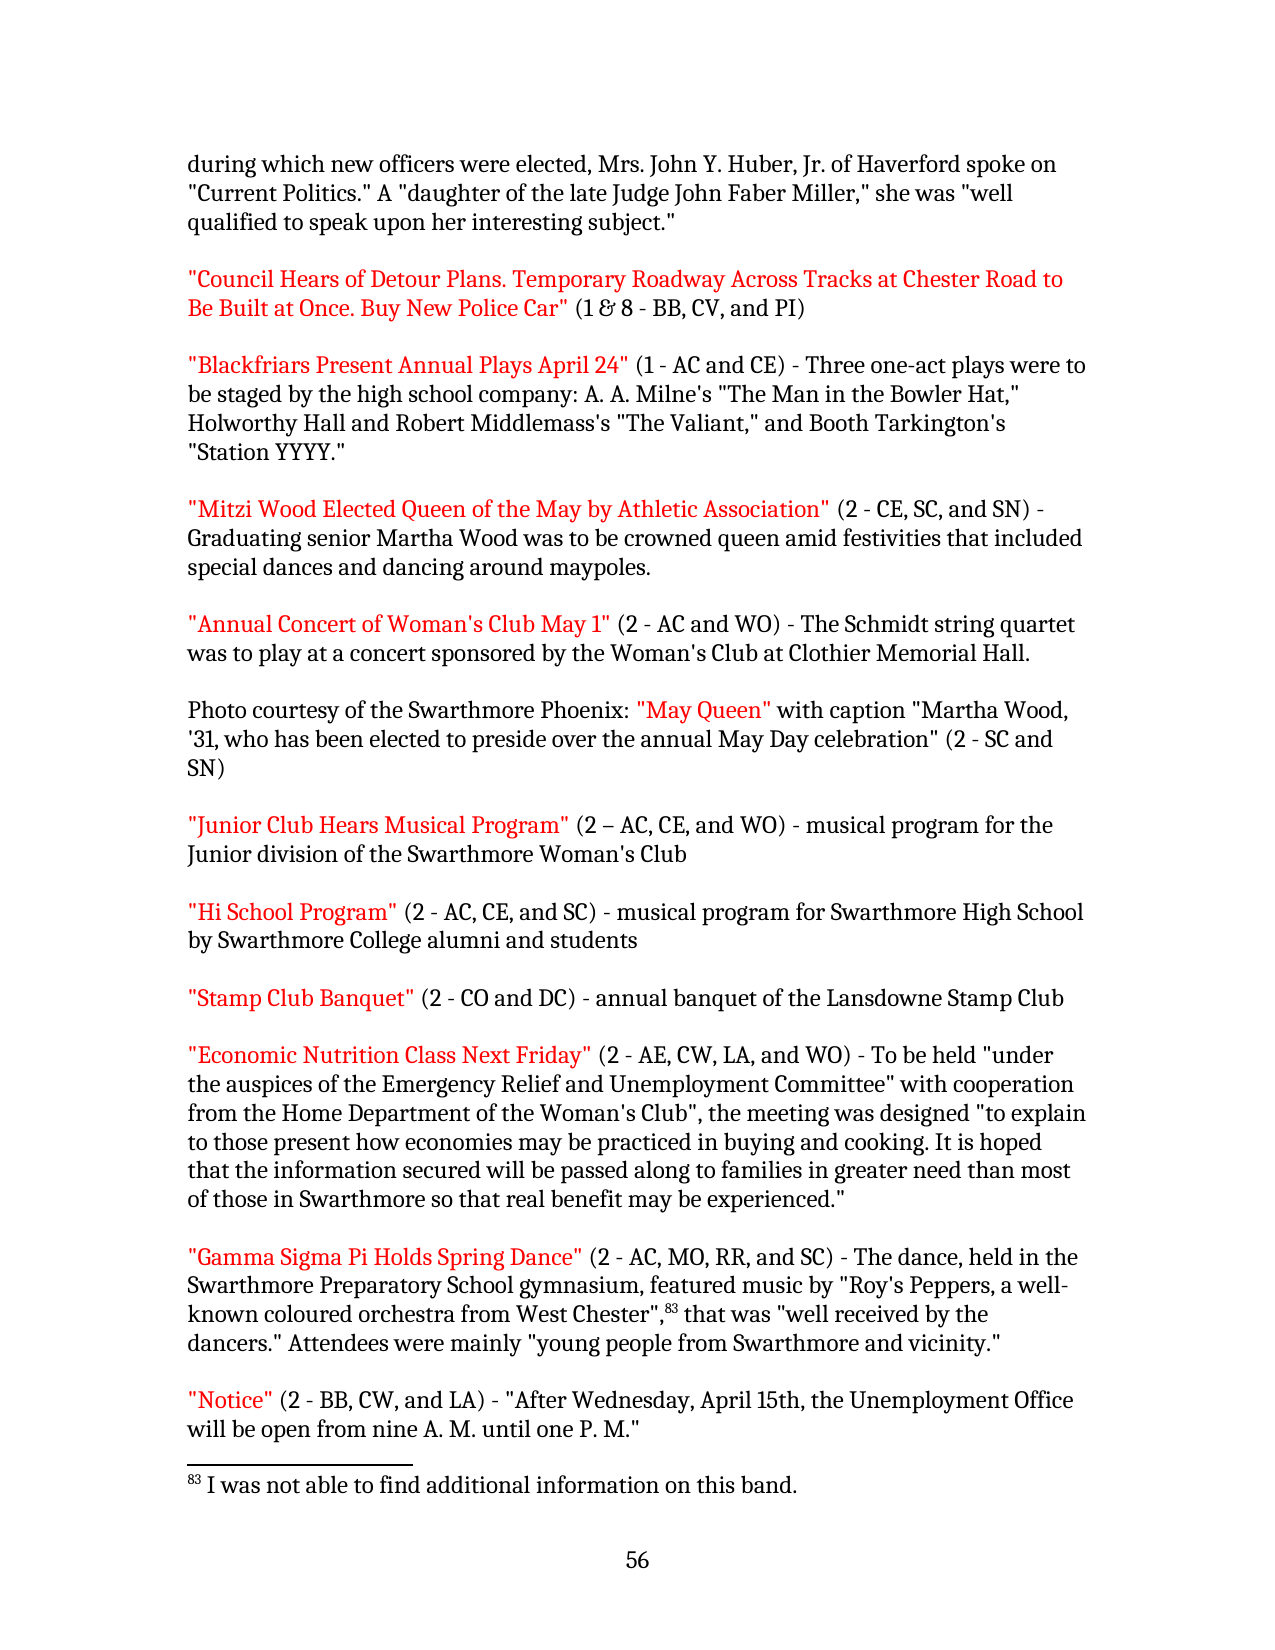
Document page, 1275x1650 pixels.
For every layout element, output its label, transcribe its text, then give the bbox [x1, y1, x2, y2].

text "Mitzi Wood Elected Queen of the May by Athletic Association" (2 - CE, SC, and SN) - Graduating senior Martha Wood was to be crowned queen amid festivities that included special dances and dancing around maypoles. [187, 495, 1087, 581]
text "Council Hears of Detour Plans. Temporary Roadway Across Tracks at Chester Road to Be Built at Once. Buy New Police Car" (1 & 8 - BB, CV, and PI) [187, 265, 1087, 322]
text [187, 150, 1087, 236]
text "Junior Club Hears Musical Program" (2 – AC, CE, and WO) - musical program for the Junior division of the Swarthmore Woman's Club [187, 811, 1087, 869]
text "Economic Nutrition Class Next Friday" (2 - AE, CW, LA, and WO) - To be held "under the auspices of the Emergency Relief and Unemployment Committee" with cooperation from the Home Department of the Woman's Club", the meeting was designed "to explain to those present how economies may be practiced in buying and cooking. It is hoped that the information secured will be passed along to families in greater need than most of those in Swarthmore so that real benefit may be experienced." [187, 1041, 1087, 1214]
text "Blackfriars Present Annual Plays April 24" (1 - AC and CE) - Three one-act plays were to be staged by the high school company: A. A. Milne's "The Man in the Bowler Hat," Holworthy Hall and Robert Middlemass's "The Valiant," and Booth Tarkington's "Station YYYY." [187, 351, 1087, 466]
text "Stamp Club Banquet" (2 - CO and DC) - annual banquet of the Lansdowne Stamp Club [187, 984, 1087, 1012]
text "Annual Concert of Woman's Club May 1" (2 - AC and WO) - The Schmidt string quartet was to play at a concert sponsored by the Woman's Club at Clothier Memorial Hall. [187, 610, 1087, 667]
text "Gamma Sigma Pi Holds Spring Dance" (2 - AC, MO, RR, and SC) - The dance, held in the Swarthmore Preparatory School gymnasium, featured music by "Roy's Peppers, a well-known coloured orchestra from West Chester", that was "well received by the dancers." Attendees were mainly "young people from Swarthmore and vicinity." [187, 1242, 1087, 1357]
text Photo courtesy of the Swarthmore Phoenix: "May Queen" with caption "Martha Wood, '31, who has been elected to preside over the annual May Day celebration" (2 - SC and SN) [187, 696, 1087, 782]
text "Notice" (2 - BB, CW, and LA) - "After Wednesday, April 15th, the Unemployment Office will be open from nine A. M. until one P. M." [187, 1386, 1087, 1444]
text "Hi School Program" (2 - AC, CE, and SC) - musical program for Swarthmore High School by Swarthmore College alumni and students [187, 897, 1087, 955]
